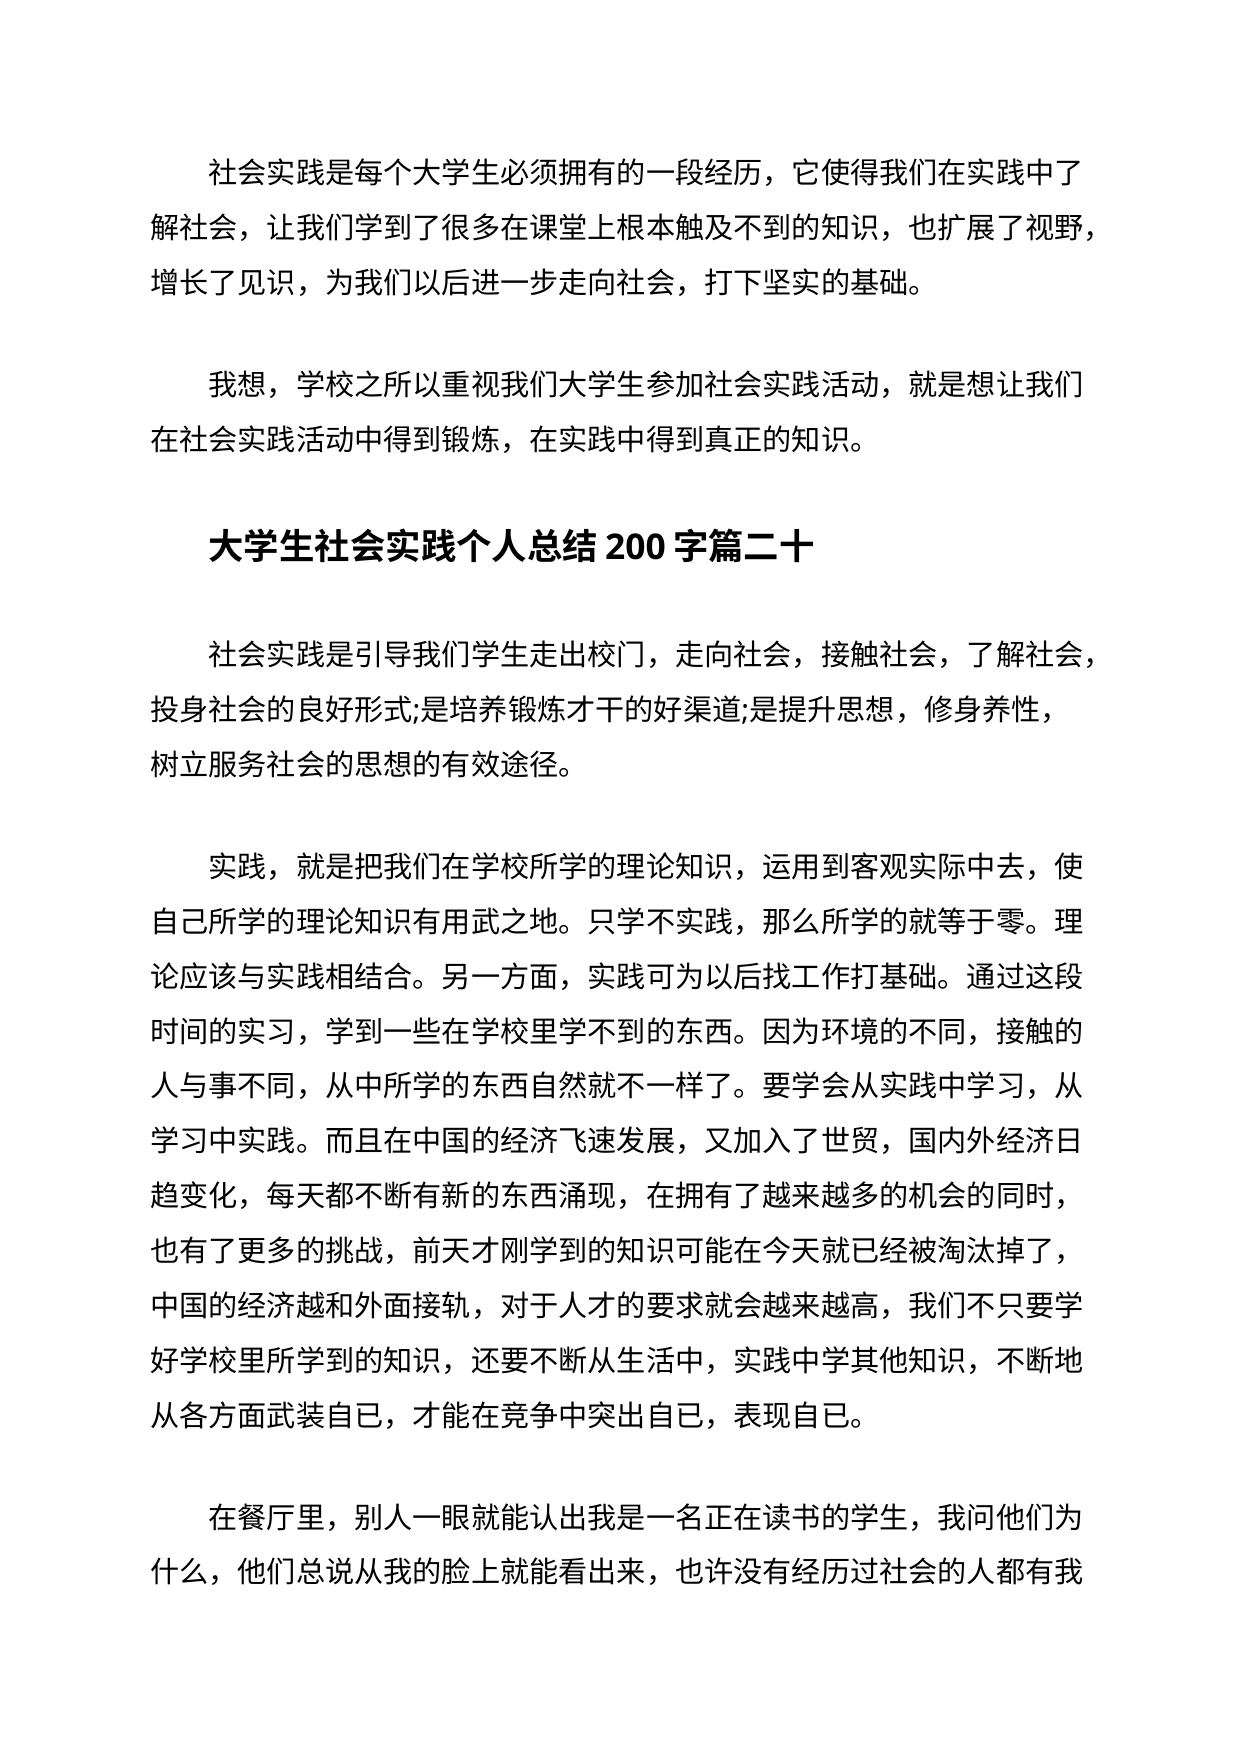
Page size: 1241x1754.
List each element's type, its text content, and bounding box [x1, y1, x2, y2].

text 社会实践是引导我们学生走出校门，走向社会，接触社会，了解社会，投身社会的良好形式;是培养锻炼才干的好渠道;是提升思想，修身养性，树立服务社会的思想的有效途径。 [150, 632, 1090, 784]
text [150, 1494, 1090, 1591]
text 社会实践是每个大学生必须拥有的一段经历，它使得我们在实践中了解社会，让我们学到了很多在课堂上根本触及不到的知识，也扩展了视野，增长了见识，为我们以后进一步走向社会，打下坚实的基础。 [150, 150, 1090, 302]
text 大学生社会实践个人总结200字篇二十 [150, 518, 1090, 569]
text 我想，学校之所以重视我们大学生参加社会实践活动，就是想让我们在社会实践活动中得到锻炼，在实践中得到真正的知识。 [150, 362, 1090, 459]
text 实践，就是把我们在学校所学的理论知识，运用到客观实际中去，使自己所学的理论知识有用武之地。只学不实践，那么所学的就等于零。理论应该与实践相结合。另一方面，实践可为以后找工作打基础。通过这段时间的实习，学到一些在学校里学不到的东西。因为环境的不同，接触的人与事不同，从中所学的东西自然就不一样了。要学会从实践中学习，从学习中实践。而且在中国的经济飞速发展，又加入了世贸，国内外经济日趋变化，每天都不断有新的东西涌现，在拥有了越来越多的机会的同时，也有了更多的挑战，前天才刚学到的知识可能在今天就已经被淘汰掉了，中国的经济越和外面接轨，对于人才的要求就会越来越高，我们不只要学好学校里所学到的知识，还要不断从生活中，实践中学其他知识，不断地从各方面武装自已，才能在竞争中突出自已，表现自已。 [150, 843, 1090, 1435]
